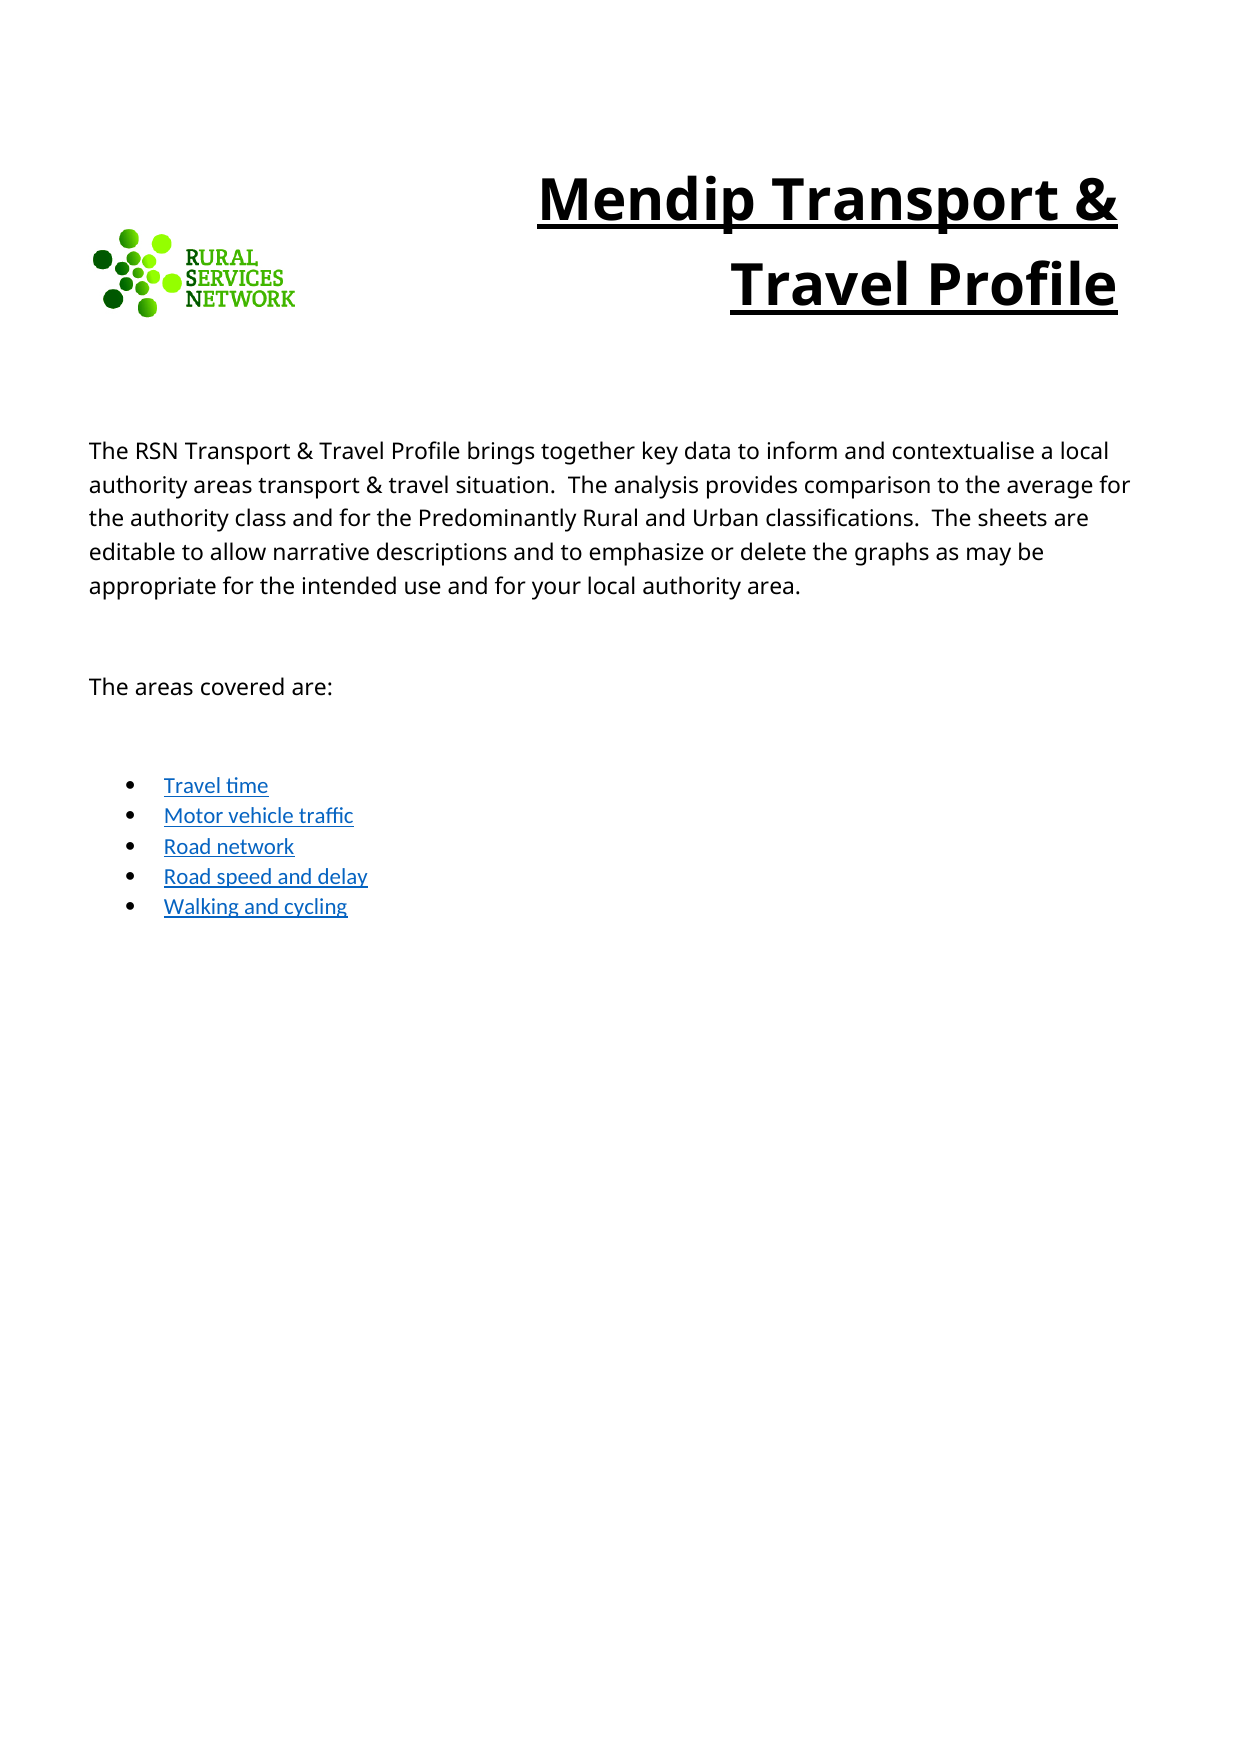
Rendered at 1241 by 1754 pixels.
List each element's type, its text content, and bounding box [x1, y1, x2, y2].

list Travel time [126, 771, 1152, 799]
list Road speed and delay [126, 862, 1152, 890]
text The areas covered are: [89, 671, 1152, 702]
list Motor vehicle traffic [126, 802, 1152, 830]
list Road network [126, 832, 1152, 860]
text The RSN Transport & Travel Profile brings together key data to inform and contextualise a local authority areas transport & travel situation. The analysis provides comparison to the average for the authority class and for the Predominantly Rural and Urban classifications. The sheets are editable to allow narrative descriptions and to emphasize or delete the graphs as may be appropriate for the intended use and for your local authority area. [89, 435, 1152, 601]
list Walking and cycling [126, 892, 1152, 920]
picture [70, 206, 295, 341]
